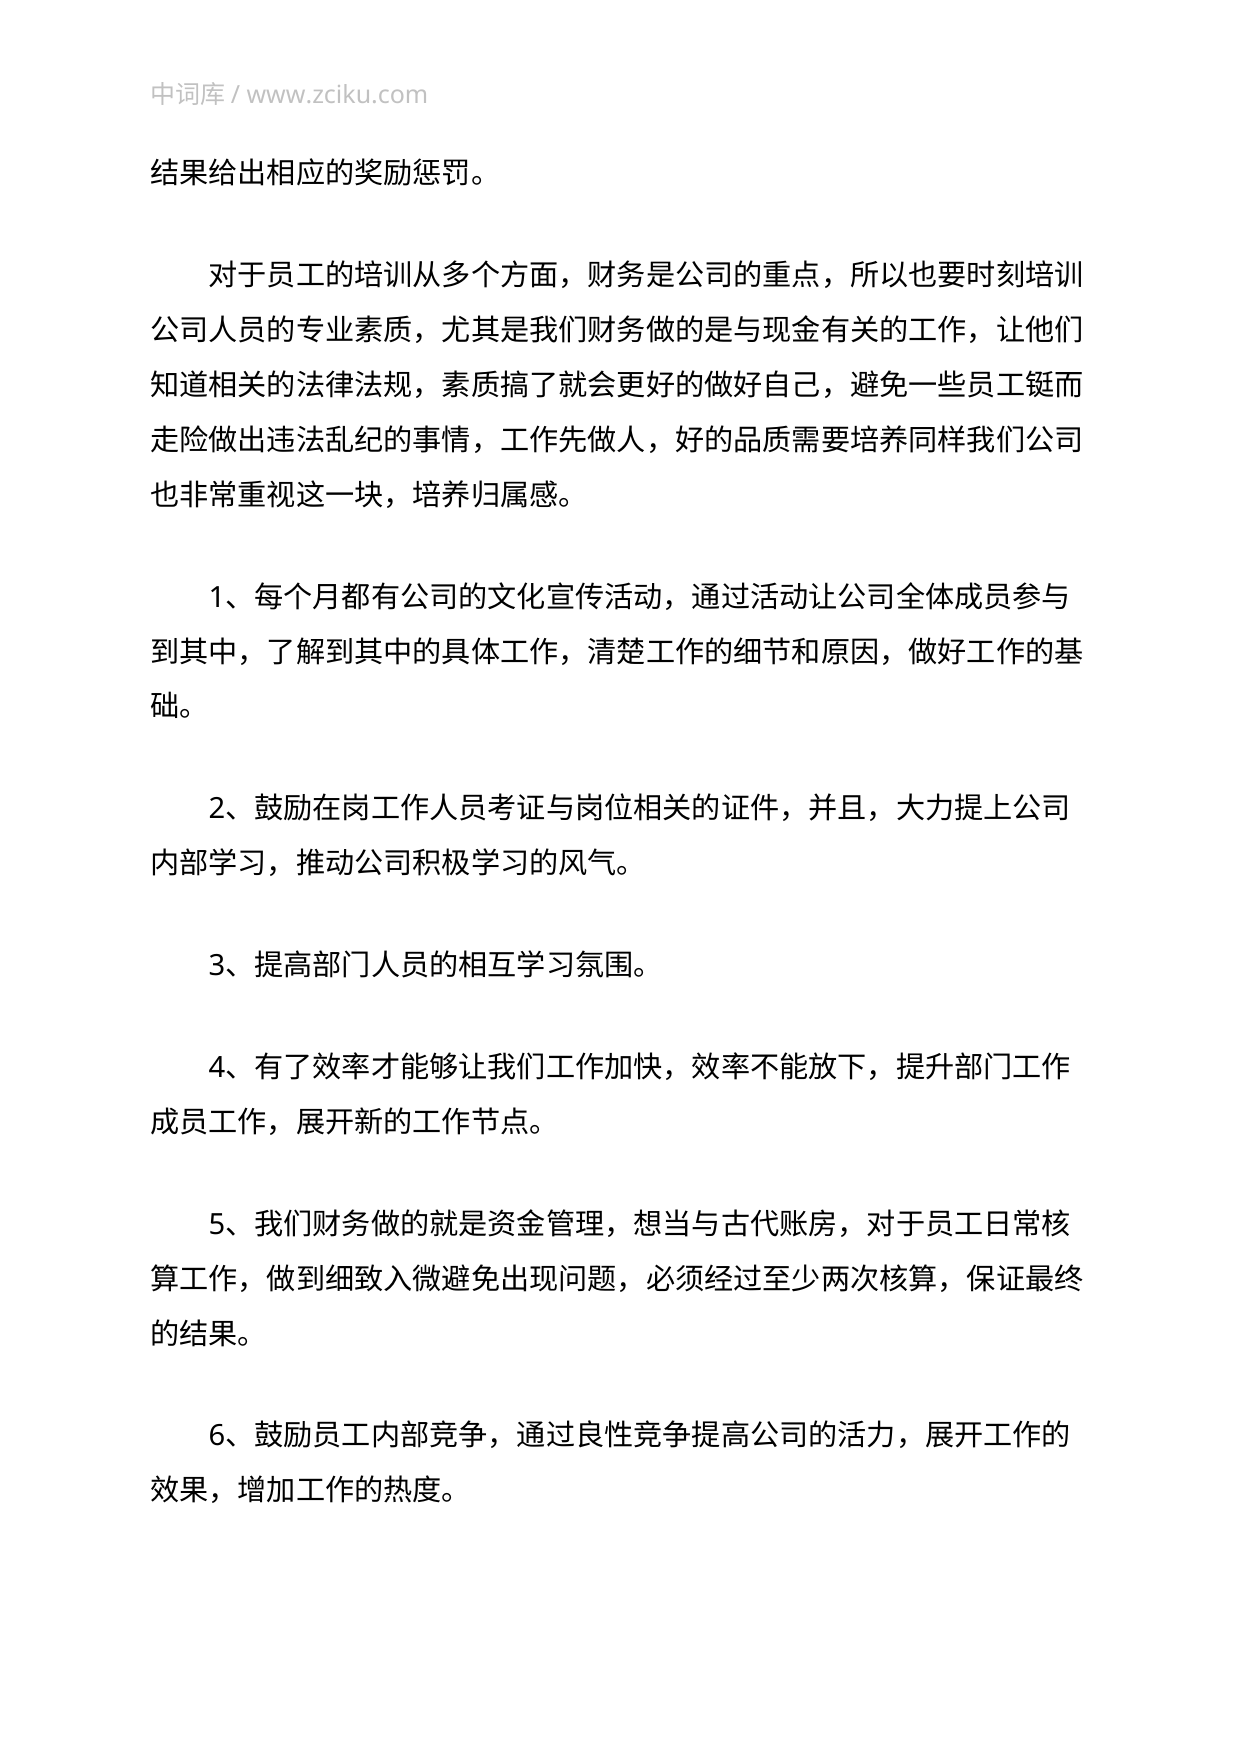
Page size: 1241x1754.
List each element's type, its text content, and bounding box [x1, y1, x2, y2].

text 6、鼓励员工内部竞争，通过良性竞争提高公司的活力，展开工作的效果，增加工作的热度。 [150, 1412, 1090, 1509]
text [150, 150, 1090, 192]
text 2、鼓励在岗工作人员考证与岗位相关的证件，并且，大力提上公司内部学习，推动公司积极学习的风气。 [150, 785, 1090, 882]
text 5、我们财务做的就是资金管理，想当与古代账房，对于员工日常核算工作，做到细致入微避免出现问题，必须经过至少两次核算，保证最终的结果。 [150, 1200, 1090, 1352]
text 对于员工的培训从多个方面，财务是公司的重点，所以也要时刻培训公司人员的专业素质，尤其是我们财务做的是与现金有关的工作，让他们知道相关的法律法规，素质搞了就会更好的做好自己，避免一些员工铤而走险做出违法乱纪的事情，工作先做人，好的品质需要培养同样我们公司也非常重视这一块，培养归属感。 [150, 252, 1090, 514]
text 3、提高部门人员的相互学习氛围。 [150, 942, 1090, 984]
text 4、有了效率才能够让我们工作加快，效率不能放下，提升部门工作成员工作，展开新的工作节点。 [150, 1043, 1090, 1141]
text 1、每个月都有公司的文化宣传活动，通过活动让公司全体成员参与到其中，了解到其中的具体工作，清楚工作的细节和原因，做好工作的基础。 [150, 573, 1090, 725]
